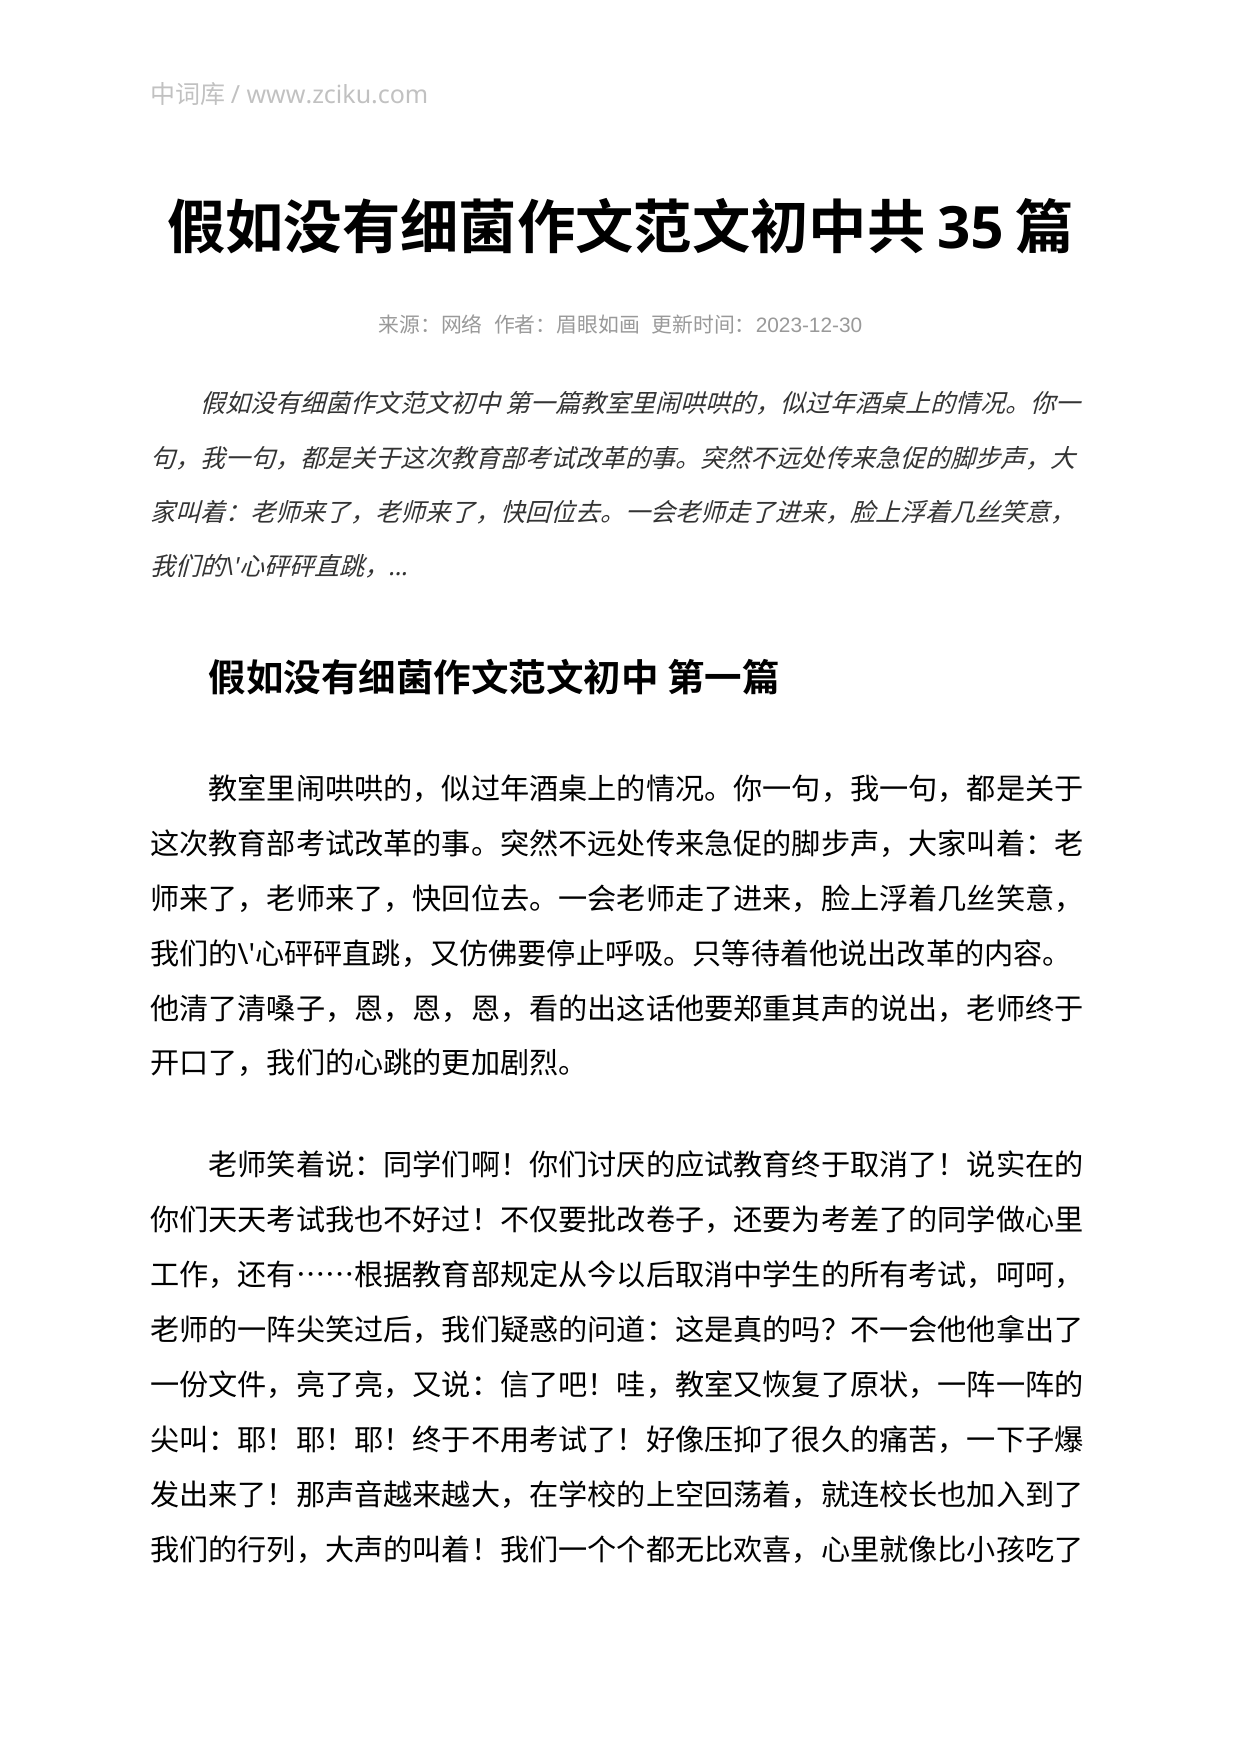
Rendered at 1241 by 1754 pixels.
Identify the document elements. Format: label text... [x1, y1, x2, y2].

text 假如没有细菌作文范文初中 第一篇教室里闹哄哄的，似过年酒桌上的情况。你一句，我一句，都是关于这次教育部考试改革的事。突然不远处传来急促的脚步声，大家叫着：老师来了，老师来了，快回位去。一会老师走了进来，脸上浮着几丝笑意，我们的\'心砰砰直跳，... [150, 384, 1090, 583]
subtitle 假如没有细菌作文范文初中共35篇 [150, 181, 1090, 266]
text 来源：网络 作者：眉眼如画 更新时间：2023-12-30 [150, 313, 1090, 337]
text 教室里闹哄哄的，似过年酒桌上的情况。你一句，我一句，都是关于这次教育部考试改革的事。突然不远处传来急促的脚步声，大家叫着：老师来了，老师来了，快回位去。一会老师走了进来，脸上浮着几丝笑意，我们的\'心砰砰直跳，又仿佛要停止呼吸。只等待着他说出改革的内容。他清了清嗓子，恩，恩，恩，看的出这话他要郑重其声的说出，老师终于开口了，我们的心跳的更加剧烈。 [150, 766, 1090, 1082]
text 假如没有细菌作文范文初中 第一篇 [150, 648, 1090, 702]
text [150, 1142, 1090, 1568]
